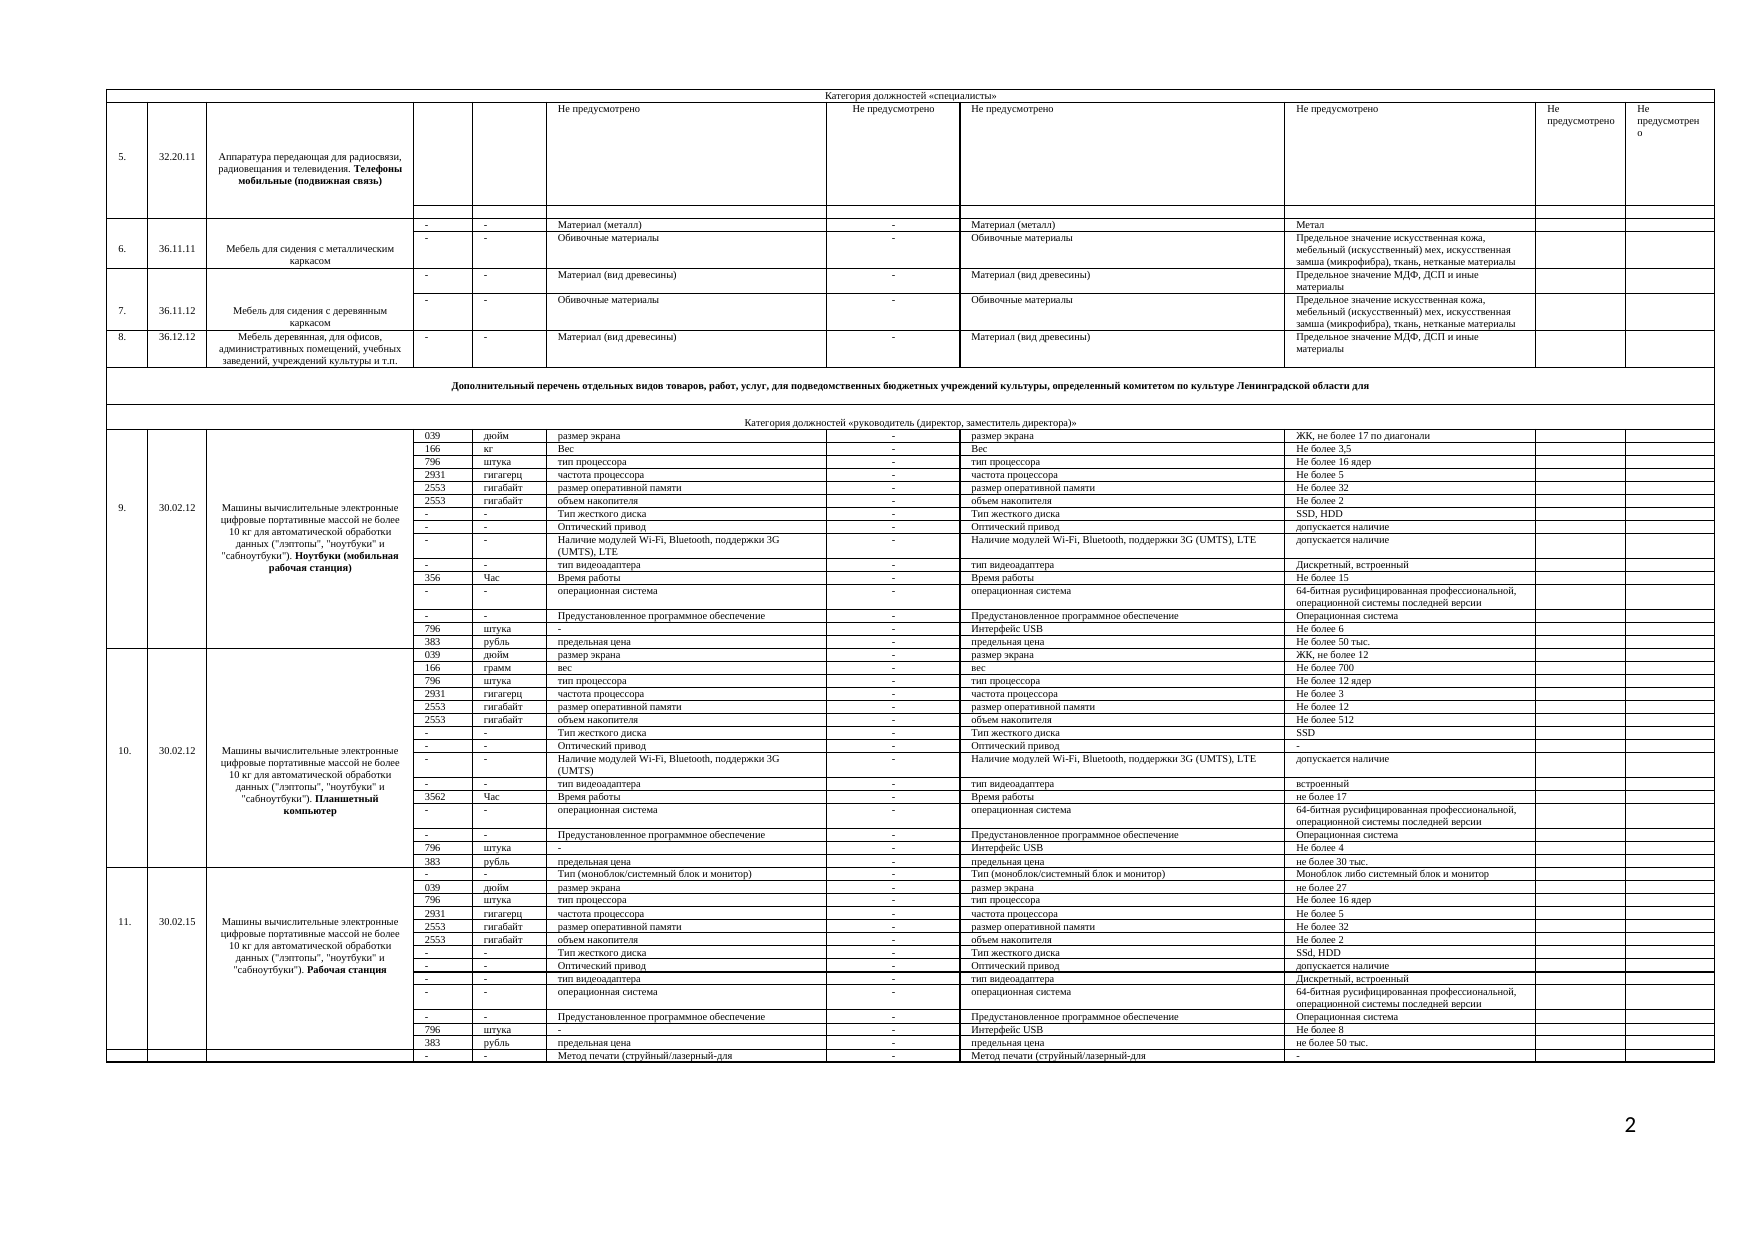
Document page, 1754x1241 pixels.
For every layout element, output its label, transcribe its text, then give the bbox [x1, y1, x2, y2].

table_cell Материал (вид древесины) [547, 331, 826, 367]
table_cell - [414, 269, 472, 293]
table_cell Машины вычислительные электронные цифровые портативные массой не более 10 кг для автоматической обработки данных ("лэптопы", "ноутбуки" и "сабноутбуки"). Ноутбуки (мобильная рабочая станция) [207, 430, 413, 648]
table_cell [1626, 206, 1714, 218]
table_cell [547, 206, 826, 218]
table_cell [1626, 701, 1714, 713]
table_cell Обивочные материалы [547, 294, 826, 330]
table_cell 30.02.12 [148, 430, 206, 648]
table_cell [1626, 675, 1714, 687]
table_cell 64-битная русифицированная профессиональной, операционной системы последней версии [1285, 804, 1535, 828]
table_cell 30.02.12 [148, 649, 206, 867]
table_cell Материал (вид древесины) [547, 269, 826, 293]
table_cell [1626, 232, 1714, 268]
table_cell - [473, 753, 546, 777]
table_cell [1626, 269, 1714, 293]
table_cell [1626, 933, 1714, 945]
table_cell [1626, 585, 1714, 609]
table_cell [1536, 443, 1625, 455]
table_cell операционная система [961, 585, 1284, 609]
table_cell [1536, 688, 1625, 700]
table_cell [1536, 623, 1625, 635]
table_cell - [414, 294, 472, 330]
table_cell операционная система [547, 804, 826, 828]
table_cell [1626, 1010, 1714, 1022]
table_cell Наличие модулей Wi-Fi, Bluetooth, поддержки 3G (UMTS), LTE [547, 534, 826, 558]
table_cell Мебель для сидения с металлическим каркасом [207, 219, 413, 268]
table_cell - [414, 985, 472, 1009]
table_cell [1536, 495, 1625, 507]
table_cell Наличие модулей Wi-Fi, Bluetooth, поддержки 3G (UMTS) [547, 753, 826, 777]
table_cell - [827, 753, 959, 777]
table_cell [827, 206, 959, 218]
table_cell [1536, 727, 1625, 739]
table_cell [1536, 985, 1625, 1009]
table_cell Материал (вид древесины) [961, 331, 1284, 367]
table_cell [1536, 946, 1625, 958]
table_cell [1626, 443, 1714, 455]
table_cell [1626, 521, 1714, 533]
table_cell [1536, 294, 1625, 330]
table_cell [1626, 829, 1714, 841]
table_cell 32.20.11 [148, 103, 206, 218]
table_cell [1626, 534, 1714, 558]
table_cell [1626, 1036, 1714, 1048]
table_cell [1626, 842, 1714, 854]
table_cell операционная система [547, 985, 826, 1009]
table_cell Наличие модулей Wi-Fi, Bluetooth, поддержки 3G (UMTS), LTE [961, 753, 1284, 777]
table_cell [1536, 855, 1625, 867]
table_cell [1536, 894, 1625, 906]
table_cell [1536, 585, 1625, 609]
table_cell [1626, 331, 1714, 367]
table_cell допускается наличие [1285, 534, 1535, 558]
table_cell [1626, 855, 1714, 867]
table_cell - [827, 269, 959, 293]
table_cell Аппаратура передающая для радиосвязи, радиовещания и телевидения. Телефоны мобильные (подвижная связь) [207, 103, 413, 218]
table_cell Предельное значение МДФ, ДСП и иные материалы [1285, 269, 1535, 293]
table_cell - [414, 804, 472, 828]
table_cell - [414, 753, 472, 777]
table_cell - [414, 585, 472, 609]
table_cell [1536, 842, 1625, 854]
table_cell 11. [107, 868, 147, 1048]
table_cell [1536, 1036, 1625, 1048]
table_cell [1626, 1050, 1714, 1061]
table_cell [1626, 946, 1714, 958]
table_cell - [473, 585, 546, 609]
table_cell [1536, 1024, 1625, 1035]
table_cell [1626, 868, 1714, 880]
table_cell [1626, 894, 1714, 906]
table_cell [1536, 456, 1625, 468]
table_cell [1626, 219, 1714, 231]
table_cell [1626, 572, 1714, 584]
table_cell Не предусмотрено [1536, 103, 1625, 205]
table_cell - [827, 331, 959, 367]
table_cell [1626, 469, 1714, 481]
table_cell [1626, 610, 1714, 622]
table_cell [961, 1050, 1284, 1061]
table_cell 30.02.15 [148, 868, 206, 1048]
table_cell [1536, 269, 1625, 293]
table_cell [1536, 675, 1625, 687]
table_cell [1536, 636, 1625, 648]
table_cell [961, 206, 1284, 218]
table_cell 36.11.12 [148, 269, 206, 330]
table_cell [1536, 534, 1625, 558]
table_cell Не предусмотрено [1626, 103, 1714, 205]
table_cell - [827, 294, 959, 330]
table_cell Мебель для сидения с деревянным каркасом [207, 269, 413, 330]
table_cell [1626, 881, 1714, 893]
table_cell [1536, 868, 1625, 880]
table_cell 5. [107, 103, 147, 218]
table_cell Не предусмотрено [961, 103, 1284, 205]
table_cell [1536, 714, 1625, 726]
table_cell Наличие модулей Wi-Fi, Bluetooth, поддержки 3G (UMTS), LTE [961, 534, 1284, 558]
table_cell [1536, 610, 1625, 622]
table_cell [1536, 973, 1625, 984]
table_cell [1626, 959, 1714, 971]
table_cell - [473, 985, 546, 1009]
table_cell [1536, 1050, 1625, 1061]
table_cell - [827, 804, 959, 828]
table_cell [414, 206, 472, 218]
table_cell [1285, 206, 1535, 218]
table_cell 7. [107, 269, 147, 330]
table_cell [1626, 985, 1714, 1009]
table_cell [1626, 778, 1714, 790]
table_cell Обивочные материалы [961, 232, 1284, 268]
table_cell 36.11.11 [148, 219, 206, 268]
table_cell [1626, 791, 1714, 803]
table_cell - [414, 331, 472, 367]
table_cell - [473, 269, 546, 293]
table_cell [1626, 907, 1714, 919]
table_cell - [827, 585, 959, 609]
table_cell [1626, 559, 1714, 571]
table_cell Не предусмотрено [827, 103, 959, 205]
table_cell Материал (вид древесины) [961, 269, 1284, 293]
table_cell [1626, 294, 1714, 330]
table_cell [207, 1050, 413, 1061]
table_cell [1626, 636, 1714, 648]
table_cell [473, 103, 546, 205]
table_cell [1536, 331, 1625, 367]
table_cell 64-битная русифицированная профессиональной, операционной системы последней версии [1285, 985, 1535, 1009]
table_cell [1536, 482, 1625, 494]
table_cell 9. [107, 430, 147, 648]
table_cell [1626, 714, 1714, 726]
table_cell Мебель деревянная, для офисов, административных помещений, учебных заведений, учреждений культуры и т.п. [207, 331, 413, 367]
table_cell - [827, 985, 959, 1009]
table_cell [1536, 232, 1625, 268]
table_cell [547, 1050, 826, 1061]
table_cell Предельное значение искусственная кожа, мебельный (искусственный) мех, искусственная замша (микрофибра), ткань, нетканые материалы [1285, 232, 1535, 268]
table_cell Обивочные материалы [961, 294, 1284, 330]
table_cell [1626, 456, 1714, 468]
table_cell [1626, 430, 1714, 442]
table_cell [414, 103, 472, 205]
table_cell [1536, 804, 1625, 828]
table_cell [1536, 521, 1625, 533]
table_cell - [414, 232, 472, 268]
table_cell 36.12.12 [148, 331, 206, 367]
table_cell [1536, 469, 1625, 481]
table_cell [1626, 740, 1714, 752]
table_cell - [473, 804, 546, 828]
table_cell [1536, 740, 1625, 752]
table_cell [1626, 623, 1714, 635]
table_cell операционная система [961, 804, 1284, 828]
table_cell [1536, 430, 1625, 442]
table_cell Предельное значение МДФ, ДСП и иные материалы [1285, 331, 1535, 367]
table_cell [1626, 727, 1714, 739]
table_cell 64-битная русифицированная профессиональной, операционной системы последней версии [1285, 585, 1535, 609]
table_cell [1536, 701, 1625, 713]
table_cell Не предусмотрено [547, 103, 826, 205]
table_cell [1536, 907, 1625, 919]
table_cell - [473, 534, 546, 558]
table_cell [1626, 662, 1714, 674]
table_cell - [827, 232, 959, 268]
table_cell - [414, 534, 472, 558]
table_cell [1626, 804, 1714, 828]
table_cell [1626, 688, 1714, 700]
table_cell [473, 206, 546, 218]
table_cell [1536, 959, 1625, 971]
table_cell [1626, 495, 1714, 507]
table_cell [1626, 753, 1714, 777]
table_cell - [473, 232, 546, 268]
table_cell [1536, 881, 1625, 893]
table_cell [1626, 973, 1714, 984]
table_cell - [473, 294, 546, 330]
table_cell 8. [107, 331, 147, 367]
table_cell [1626, 920, 1714, 932]
table_cell операционная система [547, 585, 826, 609]
table_cell [1536, 829, 1625, 841]
table_cell - [473, 331, 546, 367]
table_cell Машины вычислительные электронные цифровые портативные массой не более 10 кг для автоматической обработки данных ("лэптопы", "ноутбуки" и "сабноутбуки"). Рабочая станция [207, 868, 413, 1048]
table_cell [1626, 1024, 1714, 1035]
table_cell [1536, 572, 1625, 584]
table_cell Дополнительный перечень отдельных видов товаров, работ, услуг, для подведомственных бюджетных учреждений культуры, определенный комитетом по культуре Ленинградской области для [107, 368, 1714, 404]
table_cell Не предусмотрено [1285, 103, 1535, 205]
table_cell 10. [107, 649, 147, 867]
table_cell [1536, 753, 1625, 777]
table_cell - [827, 534, 959, 558]
table_cell допускается наличие [1285, 753, 1535, 777]
table_cell Обивочные материалы [547, 232, 826, 268]
table_cell [1536, 219, 1625, 231]
table_cell операционная система [961, 985, 1284, 1009]
table_cell [1536, 662, 1625, 674]
table_cell Машины вычислительные электронные цифровые портативные массой не более 10 кг для автоматической обработки данных ("лэптопы", "ноутбуки" и "сабноутбуки"). Планшетный компьютер [207, 649, 413, 867]
table_cell [1626, 649, 1714, 661]
table_cell [1536, 649, 1625, 661]
table_cell [1536, 791, 1625, 803]
table_cell [1536, 920, 1625, 932]
table_cell [1536, 933, 1625, 945]
table_cell [1536, 508, 1625, 520]
table_cell [1536, 778, 1625, 790]
table_cell [1536, 1010, 1625, 1022]
table_cell [1626, 482, 1714, 494]
table_cell 6. [107, 219, 147, 268]
table_cell [1536, 559, 1625, 571]
table_cell Категория должностей «руководитель (директор, заместитель директора)» [107, 405, 1714, 429]
table_cell Предельное значение искусственная кожа, мебельный (искусственный) мех, искусственная замша (микрофибра), ткань, нетканые материалы [1285, 294, 1535, 330]
table_cell [1536, 206, 1625, 218]
table_cell [1626, 508, 1714, 520]
